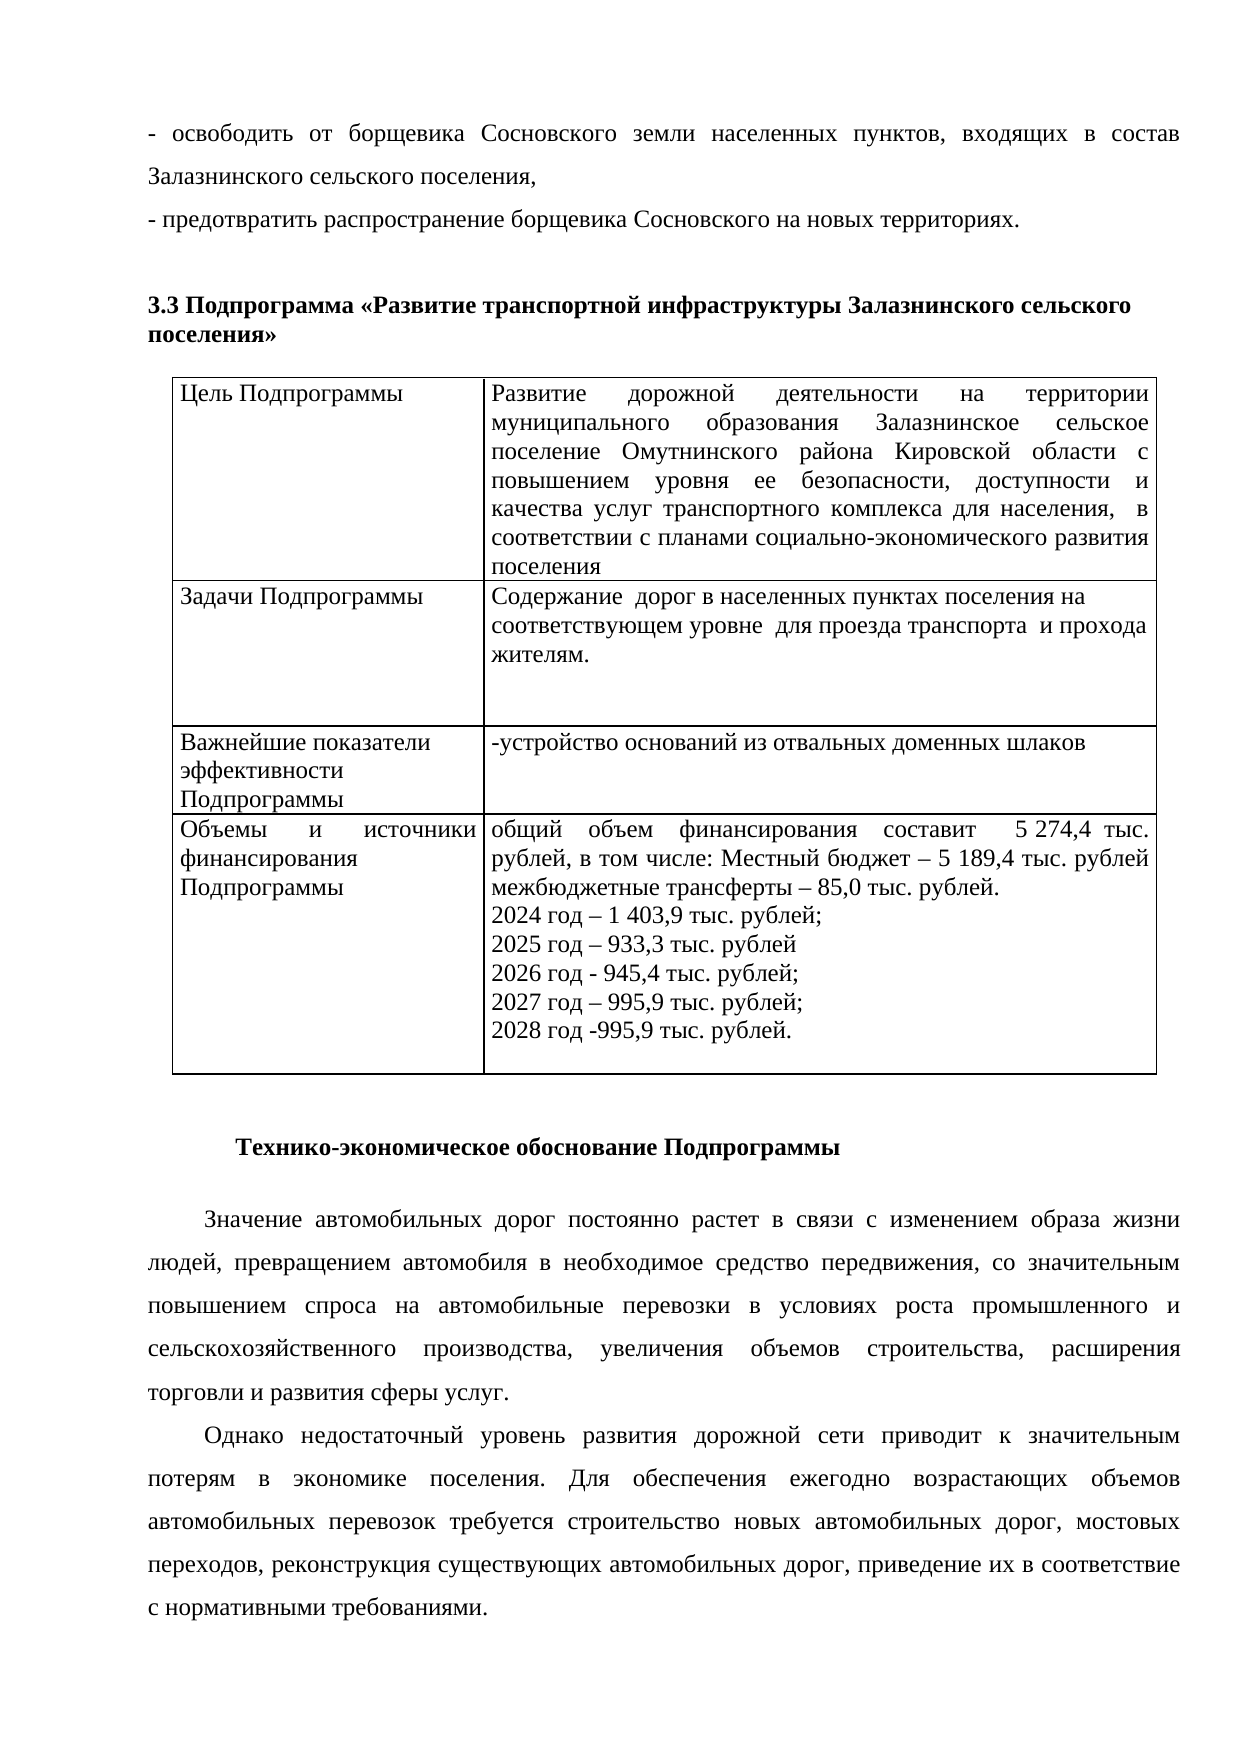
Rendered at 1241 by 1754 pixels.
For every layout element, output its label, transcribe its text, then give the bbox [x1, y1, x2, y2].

text Технико-экономическое обоснование Подпрограммы [148, 1132, 1181, 1161]
table_header Цель Подпрограммы [173, 378, 484, 580]
table_cell -устройство оснований из отвальных доменных шлаков [485, 727, 1156, 813]
table_cell Содержание дорог в населенных пунктах поселения на соответствующем уровне для проезда транспорта и прохода жителям. [485, 581, 1156, 725]
text - освободить от борщевика Сосновского земли населенных пунктов, входящих в состав Залазнинского сельского поселения, [148, 118, 1181, 190]
table_cell Задачи Подпрограммы [173, 581, 483, 725]
table_cell Важнейшие показатели эффективности Подпрограммы [173, 727, 483, 813]
text 3.3 Подпрограмма «Развитие транспортной инфраструктуры Залазнинского сельского поселения» [148, 291, 1181, 348]
table_header Развитие дорожной деятельности на территории муниципального образования Залазнинское сельское поселение Омутнинского района Кировской области с повышением уровня ее безопасности, доступности и качества услуг транспортного комплекса для населения, в соответствии с планами социально-экономического развития поселения [485, 378, 1156, 580]
text - предотвратить распространение борщевика Сосновского на новых территориях. [148, 204, 1181, 233]
text Однако недостаточный уровень развития дорожной сети приводит к значительным потерям в экономике поселения. Для обеспечения ежегодно возрастающих объемов автомобильных перевозок требуется строительство новых автомобильных дорог, мостовых переходов, реконструкция существующих автомобильных дорог, приведение их в соответствие с нормативными требованиями. [148, 1420, 1181, 1621]
table_cell общий объем финансирования составит 5 274,4 тыс. рублей, в том числе: Местный бюджет – 5 189,4 тыс. рублей межбюджетные трансферты – 85,0 тыс. рублей. 2024 год – 1 403,9 тыс. рублей; 2025 год – 933,3 тыс. рублей 2026 год - 945,4 тыс. рублей; 2027 год – 995,9 тыс. рублей; 2028 год -995,9 тыс. рублей. [485, 815, 1156, 1073]
table_cell Объемы и источники финансирования Подпрограммы [173, 815, 483, 1073]
text Значение автомобильных дорог постоянно растет в связи с изменением образа жизни людей, превращением автомобиля в необходимое средство передвижения, со значительным повышением спроса на автомобильные перевозки в условиях роста промышленного и сельскохозяйственного производства, увеличения объемов строительства, расширения торговли и развития сферы услуг. [148, 1204, 1181, 1405]
